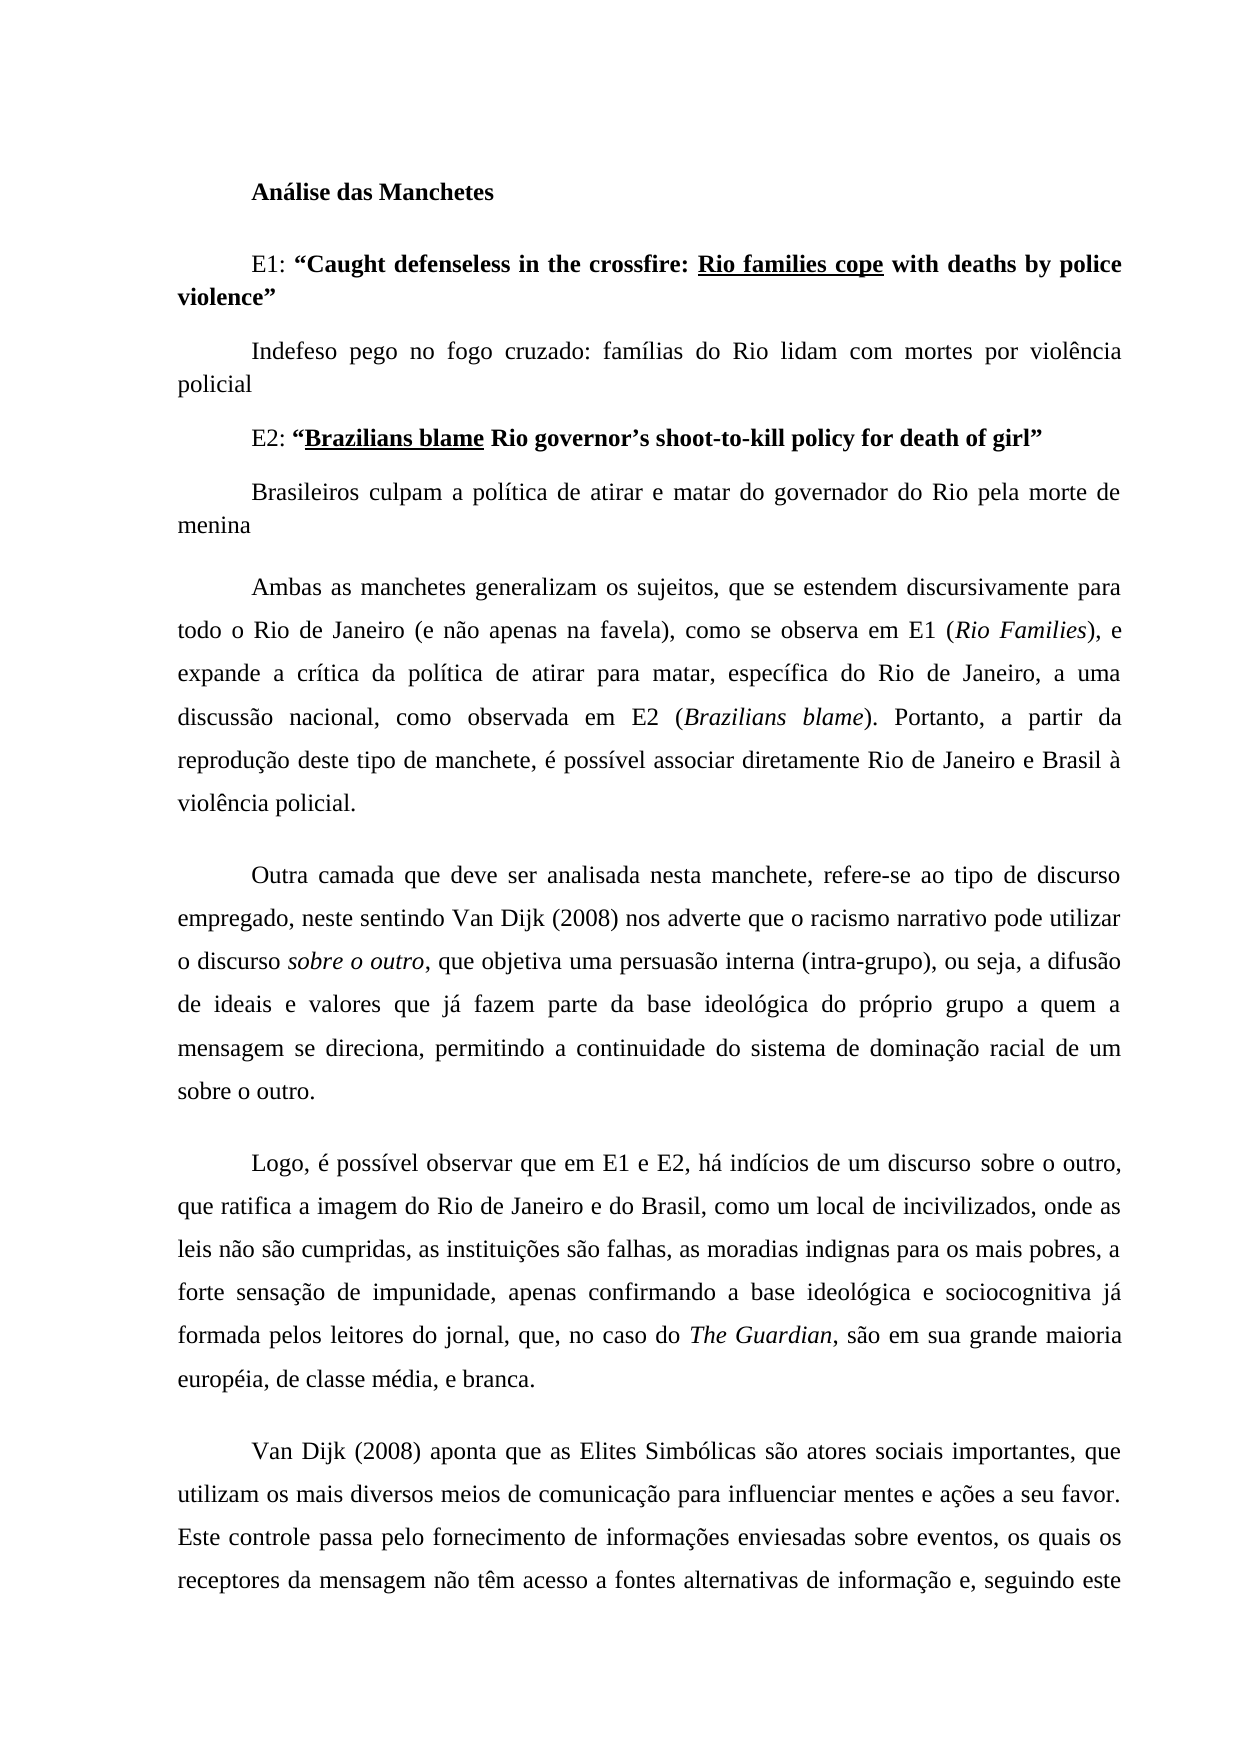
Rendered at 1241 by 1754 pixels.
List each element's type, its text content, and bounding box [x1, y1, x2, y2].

text E2: “Brazilians blame Rio governor’s shoot-to-kill policy for death of girl” [177, 423, 1122, 452]
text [177, 1436, 1122, 1594]
text Ambas as manchetes generalizam os sujeitos, que se estendem discursivamente para todo o Rio de Janeiro (e não apenas na favela), como se observa em E1 (Rio Families), e expande a crítica da política de atirar para matar, específica do Rio de Janeiro, a uma discussão nacional, como observada em E2 (Brazilians blame). Portanto, a partir da reprodução deste tipo de manchete, é possível associar diretamente Rio de Janeiro e Brasil à violência policial. [177, 572, 1122, 817]
text E1: “Caught defenseless in the crossfire: Rio families cope with deaths by police violence” [177, 249, 1122, 311]
text Outra camada que deve ser analisada nesta manchete, refere-se ao tipo de discurso empregado, neste sentindo Van Dijk (2008) nos adverte que o racismo narrativo pode utilizar o discurso sobre o outro, que objetiva uma persuasão interna (intra-grupo), ou seja, a difusão de ideais e valores que já fazem parte da base ideológica do próprio grupo a quem a mensagem se direciona, permitindo a continuidade do sistema de dominação racial de um sobre o outro. [177, 860, 1122, 1104]
text Análise das Manchetes [177, 177, 1122, 206]
text Brasileiros culpam a política de atirar e matar do governador do Rio pela morte de menina [177, 477, 1122, 539]
text Indefeso pego no fogo cruzado: famílias do Rio lidam com mortes por violência policial [177, 336, 1122, 398]
text Logo, é possível observar que em E1 e E2, há indícios de um discurso sobre o outro, que ratifica a imagem do Rio de Janeiro e do Brasil, como um local de incivilizados, onde as leis não são cumpridas, as instituições são falhas, as moradias indignas para os mais pobres, a forte sensação de impunidade, apenas confirmando a base ideológica e sociocognitiva já formada pelos leitores do jornal, que, no caso do The Guardian, são em sua grande maioria européia, de classe média, e branca. [177, 1148, 1122, 1392]
